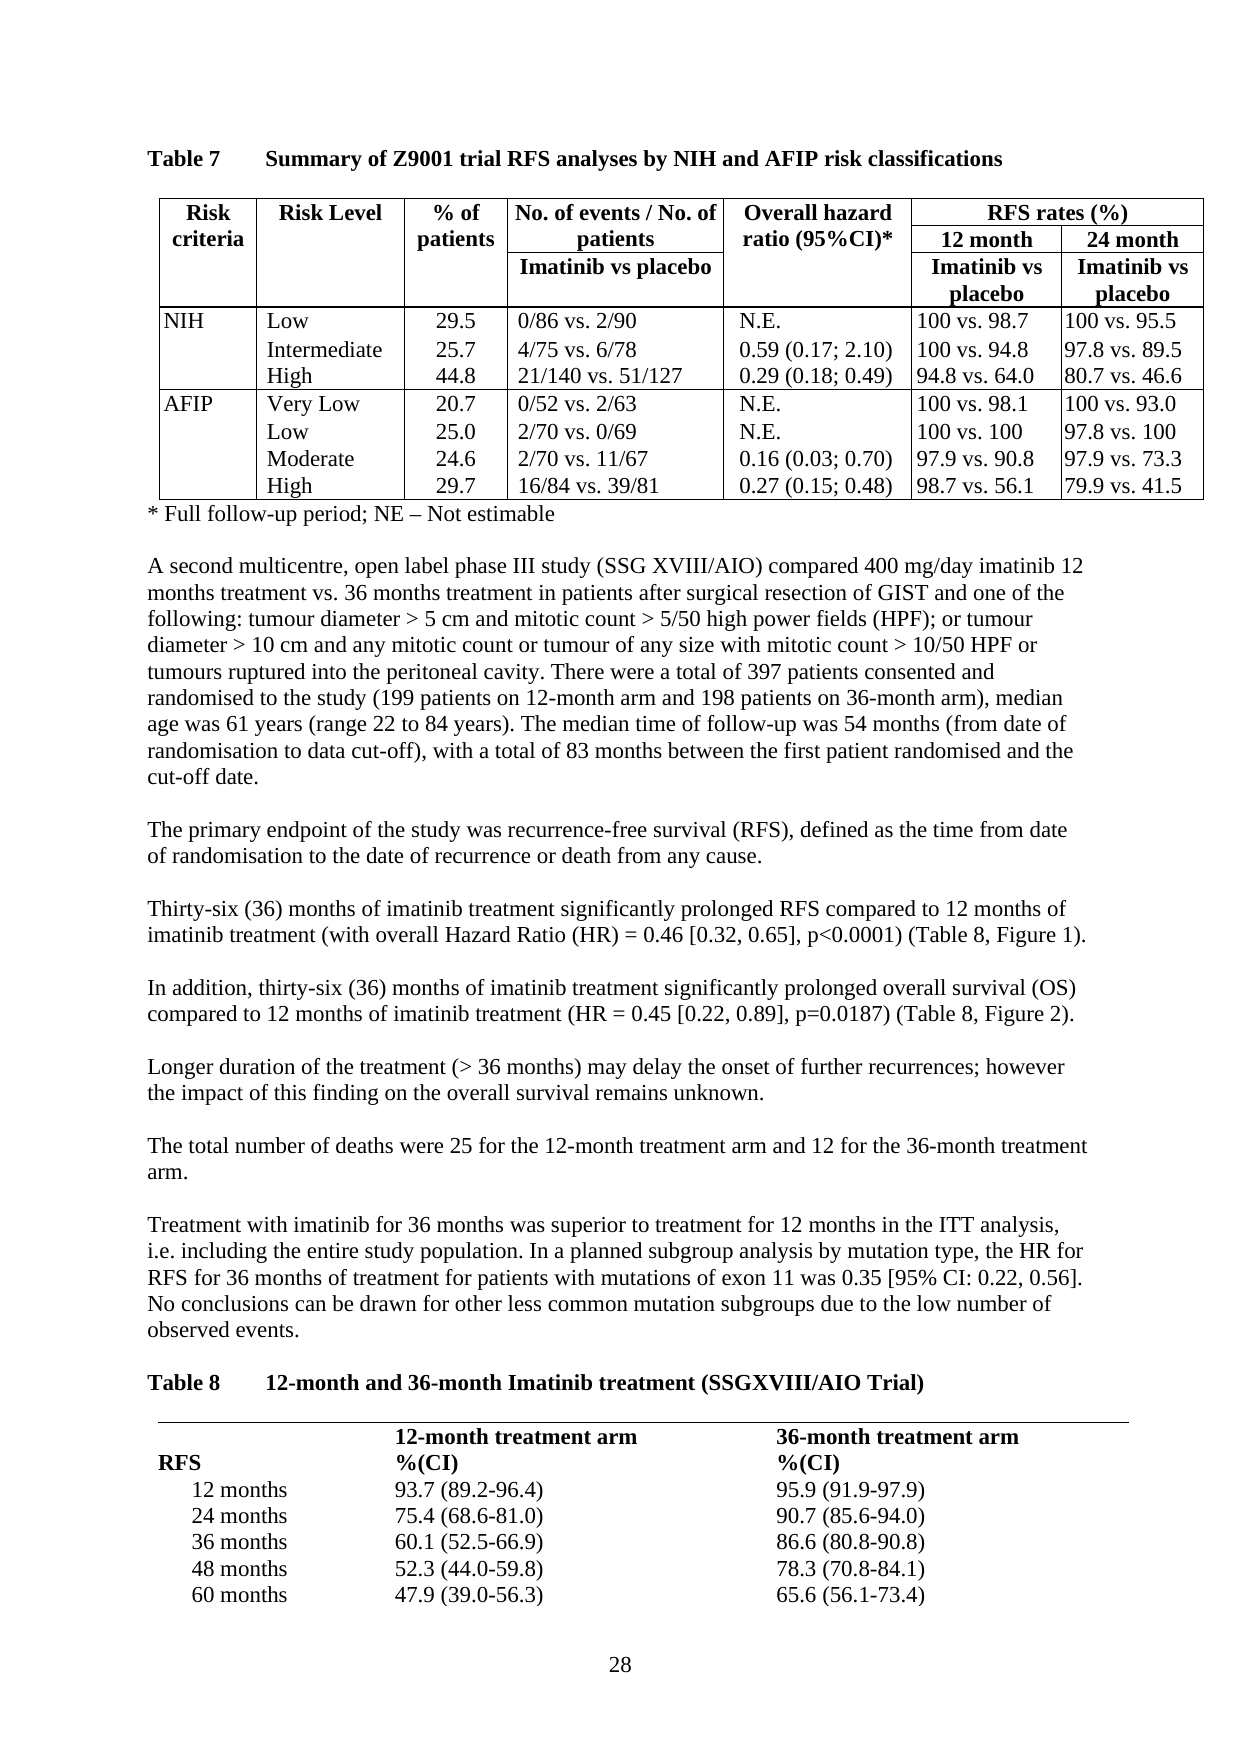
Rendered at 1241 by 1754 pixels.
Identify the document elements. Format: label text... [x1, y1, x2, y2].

text In addition, thirty-six (36) months of imatinib treatment significantly prolonged overall survival (OS) compared to 12 months of imatinib treatment (HR = 0.45 [0.22, 0.89], p=0.0187) (Table 8, Figure 2). [147, 974, 1093, 1027]
table_header Overall hazard ratio (95%CI)* [724, 199, 911, 306]
table_cell 98.7 vs. 56.1 [912, 472, 1061, 498]
table_cell 21/140 vs. 51/127 [508, 362, 723, 389]
table_cell 2/70 vs. 11/67 [508, 445, 723, 472]
table_cell High [257, 362, 404, 389]
table_cell Low [257, 308, 404, 334]
table_cell 16/84 vs. 39/81 [508, 472, 723, 498]
table_cell N.E. [724, 390, 911, 417]
table_cell N.E. [724, 308, 911, 334]
table_cell 25.0 [405, 417, 507, 444]
table_cell 47.9 (39.0-56.3) [395, 1581, 776, 1606]
table_cell 0.16 (0.03; 0.70) [724, 445, 911, 472]
table_cell 100 vs. 98.7 [912, 308, 1061, 334]
table_cell 12 month [912, 226, 1061, 252]
table_cell 0.59 (0.17; 2.10) [724, 335, 911, 362]
text Treatment with imatinib for 36 months was superior to treatment for 12 months in the ITT analysis, [147, 1211, 1093, 1237]
table_header Risk criteria [160, 199, 256, 306]
table_cell 100 vs. 95.5 [1062, 308, 1203, 334]
table_header RFS [158, 1423, 394, 1476]
table_cell 100 vs. 100 [912, 417, 1061, 444]
table_cell 0/52 vs. 2/63 [508, 390, 723, 417]
table_cell Intermediate [257, 335, 404, 362]
table_cell 100 vs. 94.8 [912, 335, 1061, 362]
table_cell Imatinib vs placebo [912, 253, 1061, 306]
table_cell Imatinib vs placebo [1062, 253, 1203, 306]
text The primary endpoint of the study was recurrence-free survival (RFS), defined as the time from date of randomisation to the date of recurrence or death from any cause. [147, 816, 1093, 868]
table_cell 12 months [158, 1476, 394, 1502]
table_cell 60.1 (52.5-66.9) [395, 1529, 776, 1555]
table_cell AFIP [160, 390, 256, 498]
table_cell N.E. [724, 417, 911, 444]
table_cell 79.9 vs. 41.5 [1062, 472, 1203, 498]
table_cell 48 months [158, 1555, 394, 1581]
table_cell Moderate [257, 445, 404, 472]
table_cell NIH [160, 308, 256, 389]
table_cell 97.8 vs. 89.5 [1062, 335, 1203, 362]
table_cell 80.7 vs. 46.6 [1062, 362, 1203, 389]
table_cell 95.9 (91.9-97.9) [776, 1476, 1129, 1502]
table_cell 86.6 (80.8-90.8) [776, 1529, 1129, 1555]
table_header RFS rates (%) [912, 199, 1203, 225]
table_cell 100 vs. 93.0 [1062, 390, 1203, 417]
table_cell Imatinib vs placebo [508, 253, 723, 306]
table_cell 2/70 vs. 0/69 [508, 417, 723, 444]
table_cell 24.6 [405, 445, 507, 472]
table_header % of patients [405, 199, 507, 306]
table_cell Very Low [257, 390, 404, 417]
table_cell 97.9 vs. 90.8 [912, 445, 1061, 472]
table_cell 93.7 (89.2-96.4) [395, 1476, 776, 1502]
table_cell 75.4 (68.6-81.0) [395, 1502, 776, 1528]
table_cell 36 months [158, 1529, 394, 1555]
text randomisation to data cut-off), with a total of 83 months between the first patient randomised and the cut-off date. [147, 737, 1093, 789]
table_cell 65.6 (56.1-73.4) [776, 1581, 1129, 1606]
table_cell 29.7 [405, 472, 507, 498]
table_cell 44.8 [405, 362, 507, 389]
text Thirty-six (36) months of imatinib treatment significantly prolonged RFS compared to 12 months of imatinib treatment (with overall Hazard Ratio (HR) = 0.46 [0.32, 0.65], p<0.0001) (Table 8, Figure 1). [147, 895, 1093, 948]
text * Full follow-up period; NE – Not estimable [147, 499, 1093, 526]
text The total number of deaths were 25 for the 12-month treatment arm and 12 for the 36-month treatment arm. [147, 1132, 1093, 1185]
text A second multicentre, open label phase III study (SSG XVIII/AIO) compared 400 mg/day imatinib 12 months treatment vs. 36 months treatment in patients after surgical resection of GIST and one of the following: tumour diameter > 5 cm and mitotic count > 5/50 high power fields (HPF); or tumour diameter > 10 cm and any mitotic count or tumour of any size with mitotic count > 10/50 HPF or tumours ruptured into the peritoneal cavity. There were a total of 397 patients consented and randomised to the study (199 patients on 12-month arm and 198 patients on 36-month arm), median age was 61 years (range 22 to 84 years). The median time of follow-up was 54 months (from date of [147, 552, 1093, 737]
table_cell High [257, 472, 404, 498]
table_cell 100 vs. 98.1 [912, 390, 1061, 417]
table_cell 94.8 vs. 64.0 [912, 362, 1061, 389]
table_cell 20.7 [405, 390, 507, 417]
text Longer duration of the treatment (> 36 months) may delay the onset of further recurrences; however the impact of this finding on the overall survival remains unknown. [147, 1053, 1093, 1106]
table_cell 97.8 vs. 100 [1062, 417, 1203, 444]
table_cell 78.3 (70.8-84.1) [776, 1555, 1129, 1581]
table_cell 29.5 [405, 308, 507, 334]
table_cell 0.29 (0.18; 0.49) [724, 362, 911, 389]
text i.e. including the entire study population. In a planned subgroup analysis by mutation type, the HR for RFS for 36 months of treatment for patients with mutations of exon 11 was 0.35 [95% CI: 0.22, 0.56]. No conclusions can be drawn for other less common mutation subgroups due to the low number of observed events. [147, 1237, 1093, 1343]
table_cell 0.27 (0.15; 0.48) [724, 472, 911, 498]
table_cell 60 months [158, 1581, 394, 1606]
table_cell 4/75 vs. 6/78 [508, 335, 723, 362]
table_cell Low [257, 417, 404, 444]
table_cell 90.7 (85.6-94.0) [776, 1502, 1129, 1528]
table_cell 24 month [1062, 226, 1203, 252]
table_header No. of events / No. of patients [508, 199, 723, 252]
table_cell 25.7 [405, 335, 507, 362]
text Table 8 12-month and 36-month Imatinib treatment (SSGXVIII/AIO Trial) [147, 1369, 1093, 1396]
table_cell 0/86 vs. 2/90 [508, 308, 723, 334]
table_cell 52.3 (44.0-59.8) [395, 1555, 776, 1581]
table_cell 24 months [158, 1502, 394, 1528]
table_header 36-month treatment arm %(CI) [776, 1423, 1129, 1476]
table_header Risk Level [257, 199, 404, 306]
text Table 7 Summary of Z9001 trial RFS analyses by NIH and AFIP risk classifications [147, 145, 1093, 171]
table_cell 97.9 vs. 73.3 [1062, 445, 1203, 472]
table_header 12-month treatment arm %(CI) [395, 1423, 776, 1476]
